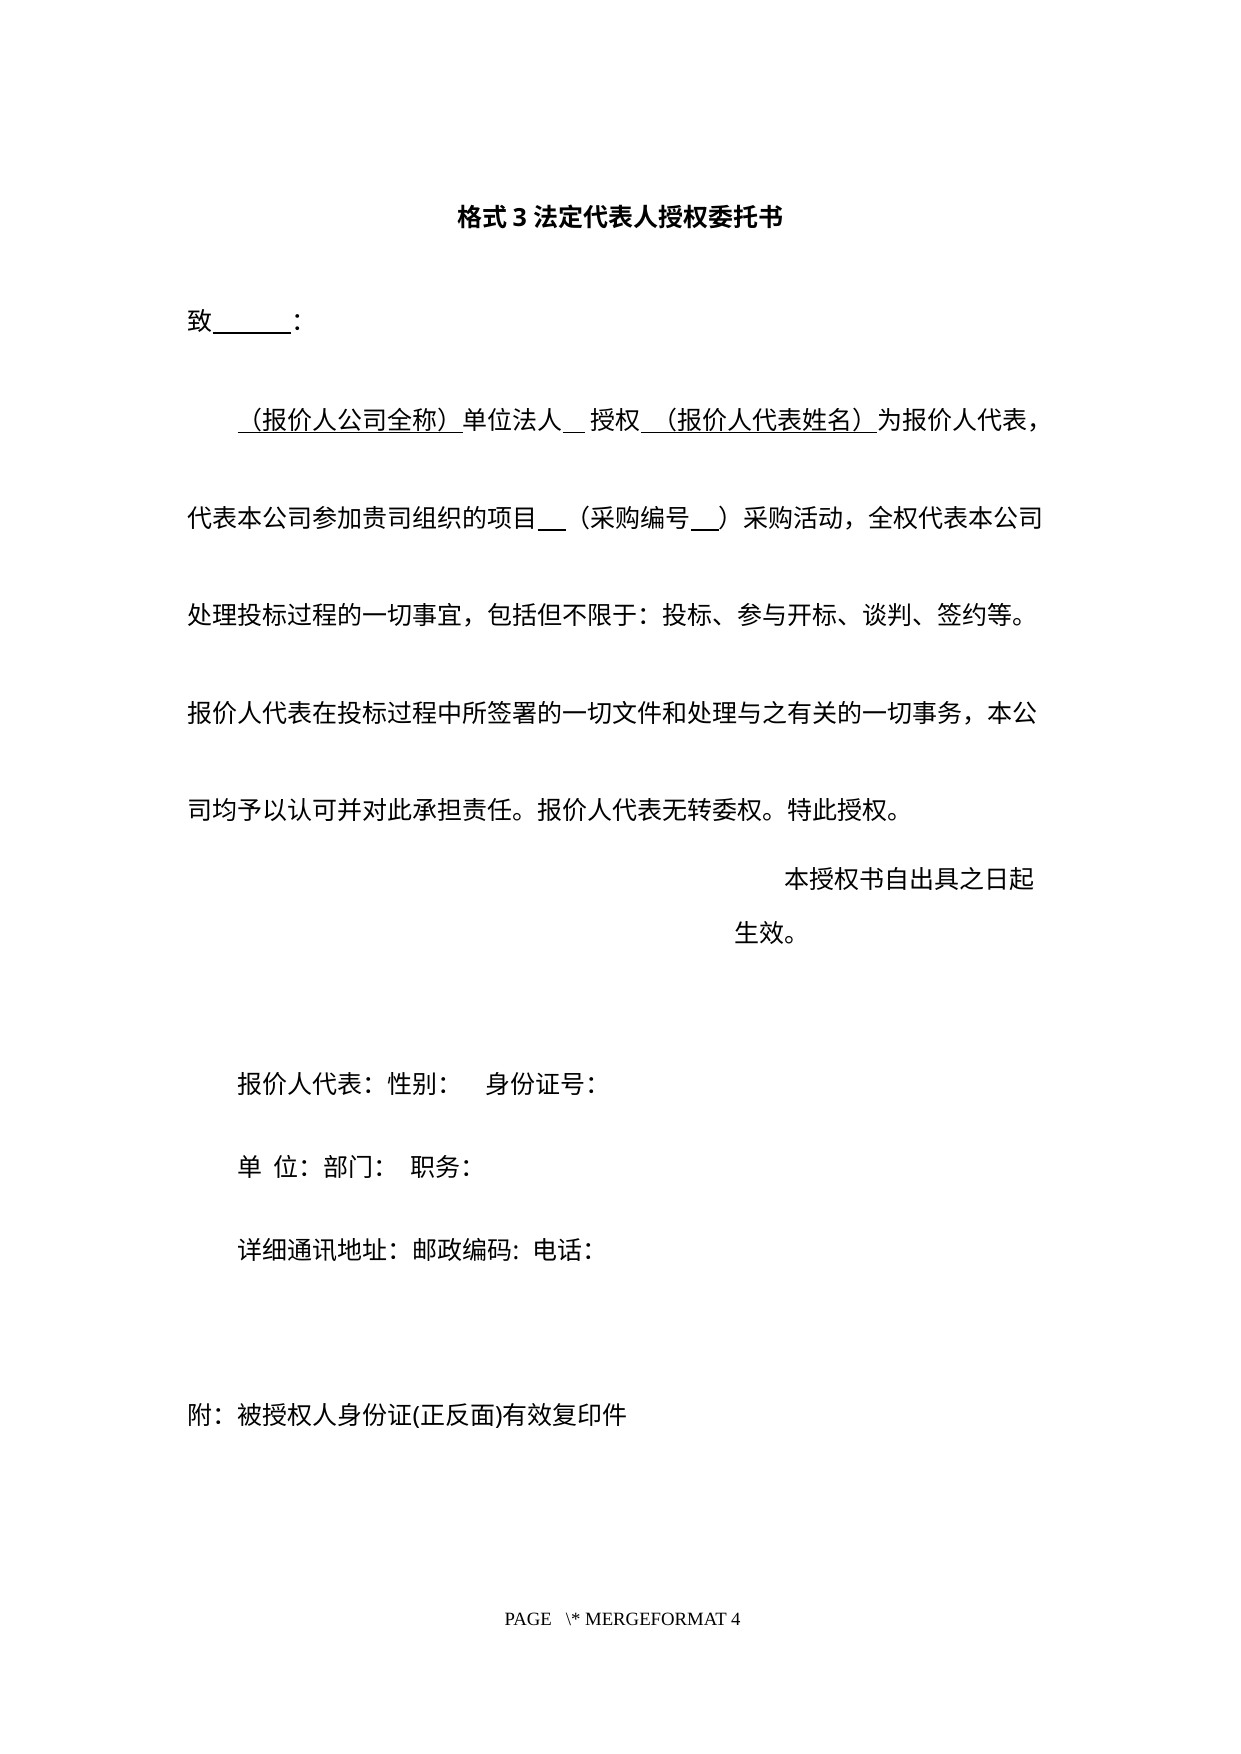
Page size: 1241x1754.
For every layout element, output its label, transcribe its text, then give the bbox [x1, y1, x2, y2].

text 附：被授权人身份证(正反面)有效复印件 [187, 1381, 1053, 1446]
subtitle 格式3 法定代表人授权委托书 [187, 183, 1053, 248]
text （报价人公司全称）单位法人 授权 （报价人代表姓名）为报价人代表，代表本公司参加贵司组织的项目 （采购编号 ）采购活动，全权代表本公司处理投标过程的一切事宜，包括但不限于：投标、参与开标、谈判、签约等。报价人代表在投标过程中所签署的一切文件和处理与之有关的一切事务，本公司均予以认可并对此承担责任。报价人代表无转委权。特此授权。 [187, 386, 1053, 841]
text 报价人代表：性别： 身份证号： [187, 1050, 1053, 1115]
text 致 ： [187, 287, 1053, 352]
text 详细通讯地址：邮政编码: 电话： [187, 1216, 1053, 1281]
text 本授权书自出具之日起生效。 [734, 859, 1053, 950]
text 单 位：部门： 职务： [187, 1133, 1053, 1198]
